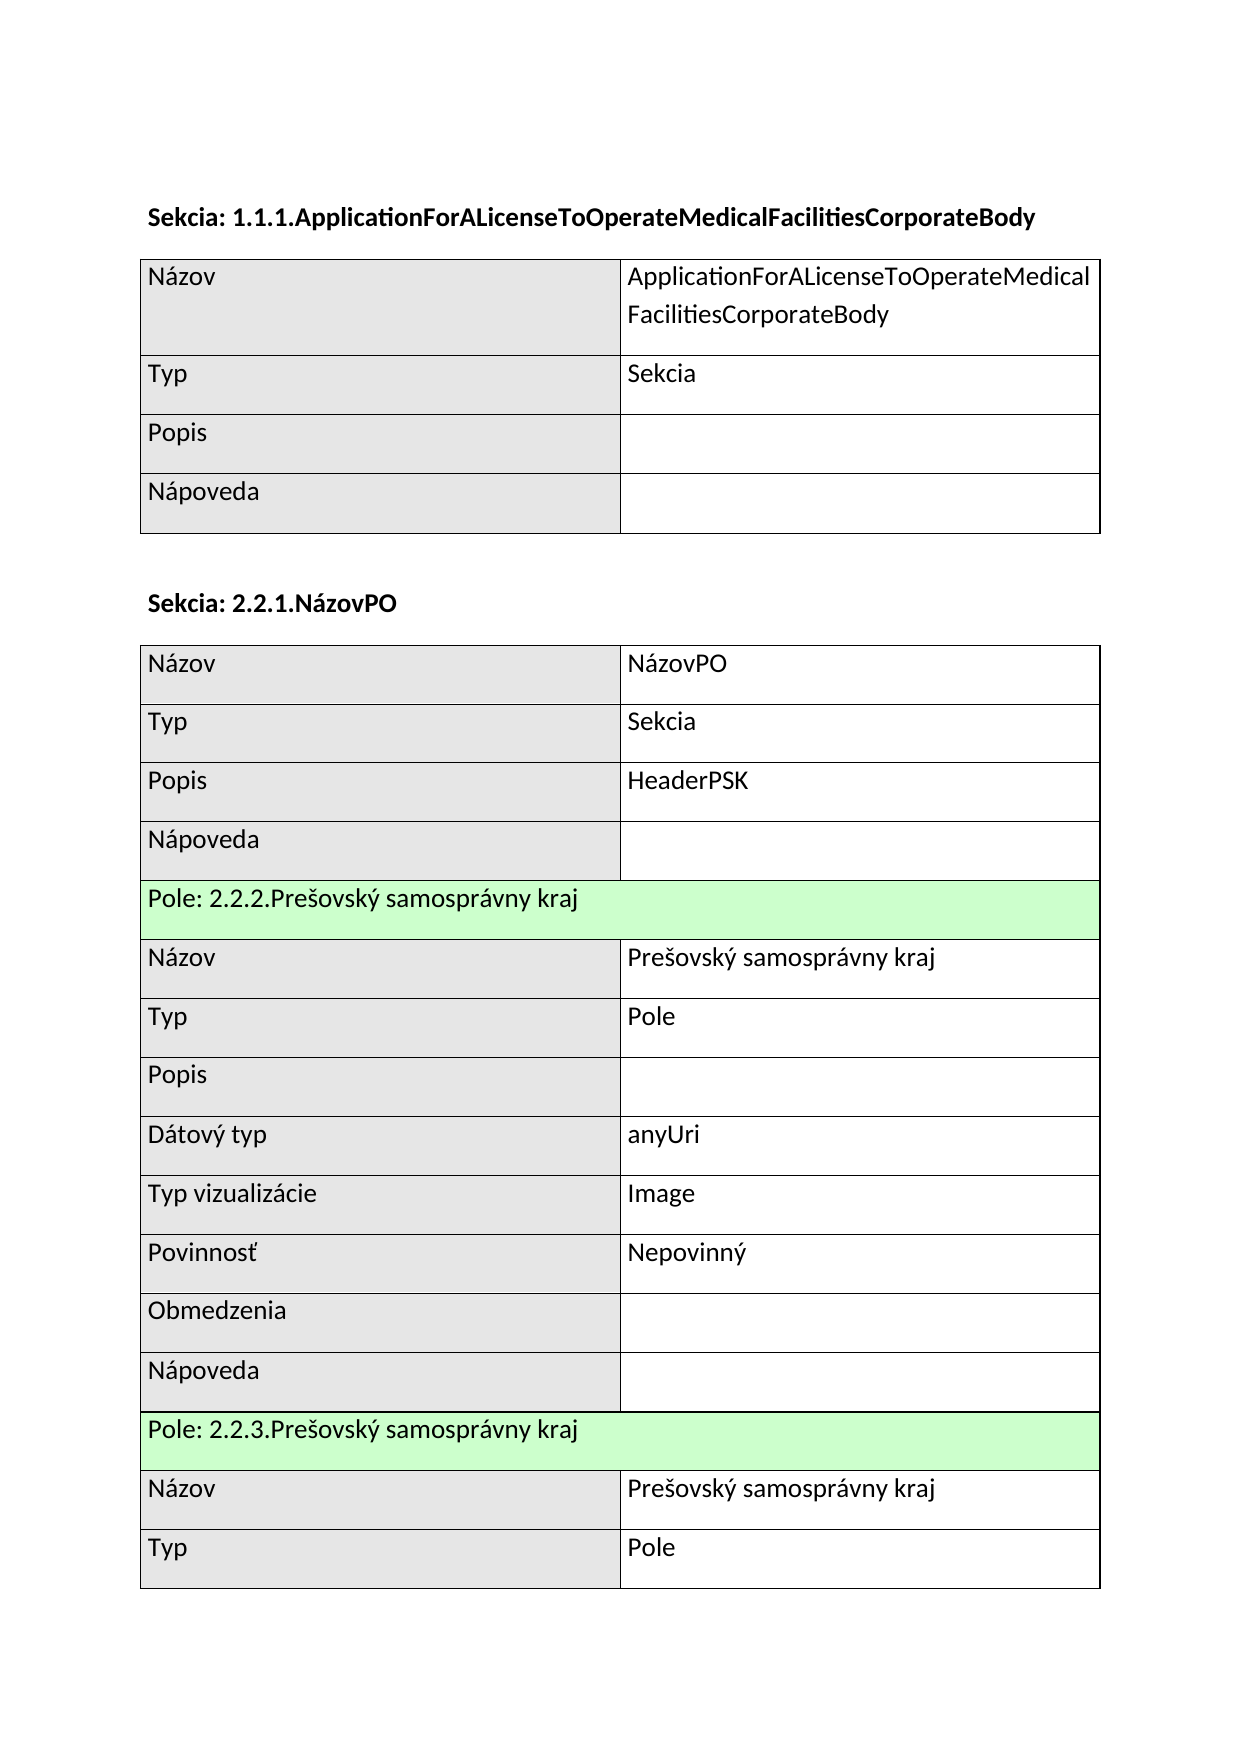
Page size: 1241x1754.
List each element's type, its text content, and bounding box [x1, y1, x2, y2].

table_cell Popis [141, 763, 620, 821]
table_cell Prešovský samosprávny kraj [621, 1471, 1099, 1529]
table_cell [621, 822, 1099, 880]
table_cell [621, 415, 1099, 473]
table_cell [621, 1294, 1099, 1352]
table_cell Nápoveda [141, 822, 620, 880]
table_cell Typ [141, 999, 620, 1057]
table_header ApplicationForALicenseToOperateMedicalFacilitiesCorporateBody [621, 260, 1099, 355]
table_cell HeaderPSK [621, 763, 1099, 821]
table_cell Nápoveda [141, 474, 620, 533]
table_cell Obmedzenia [141, 1294, 620, 1352]
table_cell Pole: 2.2.2.Prešovský samosprávny kraj [141, 881, 1099, 939]
table_cell Popis [141, 1058, 620, 1116]
table_cell Typ [141, 356, 620, 414]
table_cell Typ vizualizácie [141, 1176, 620, 1234]
table_cell Dátový typ [141, 1117, 620, 1175]
table_cell anyUri [621, 1117, 1099, 1175]
table_cell Pole: 2.2.3.Prešovský samosprávny kraj [141, 1413, 1099, 1470]
text Sekcia: 1.1.1.ApplicationForALicenseToOperateMedicalFacilitiesCorporateBody [148, 200, 1093, 233]
table_cell Prešovský samosprávny kraj [621, 940, 1099, 998]
table_cell Povinnosť [141, 1235, 620, 1292]
table_cell Pole [621, 1530, 1099, 1588]
table_header NázovPO [621, 646, 1099, 703]
table_cell [621, 1353, 1099, 1411]
table_cell Sekcia [621, 705, 1099, 762]
table_cell Pole [621, 999, 1099, 1057]
table_cell Názov [141, 940, 620, 998]
table_header Názov [141, 646, 620, 703]
table_cell Popis [141, 415, 620, 473]
table_cell Nepovinný [621, 1235, 1099, 1292]
table_header Názov [141, 260, 620, 355]
table_cell [621, 474, 1099, 533]
table_cell Typ [141, 1530, 620, 1588]
table_cell [621, 1058, 1099, 1116]
table_cell Image [621, 1176, 1099, 1234]
table_cell Typ [141, 705, 620, 762]
table_cell Názov [141, 1471, 620, 1529]
table_cell Sekcia [621, 356, 1099, 414]
text Sekcia: 2.2.1.NázovPO [148, 586, 1093, 619]
table_cell Nápoveda [141, 1353, 620, 1411]
